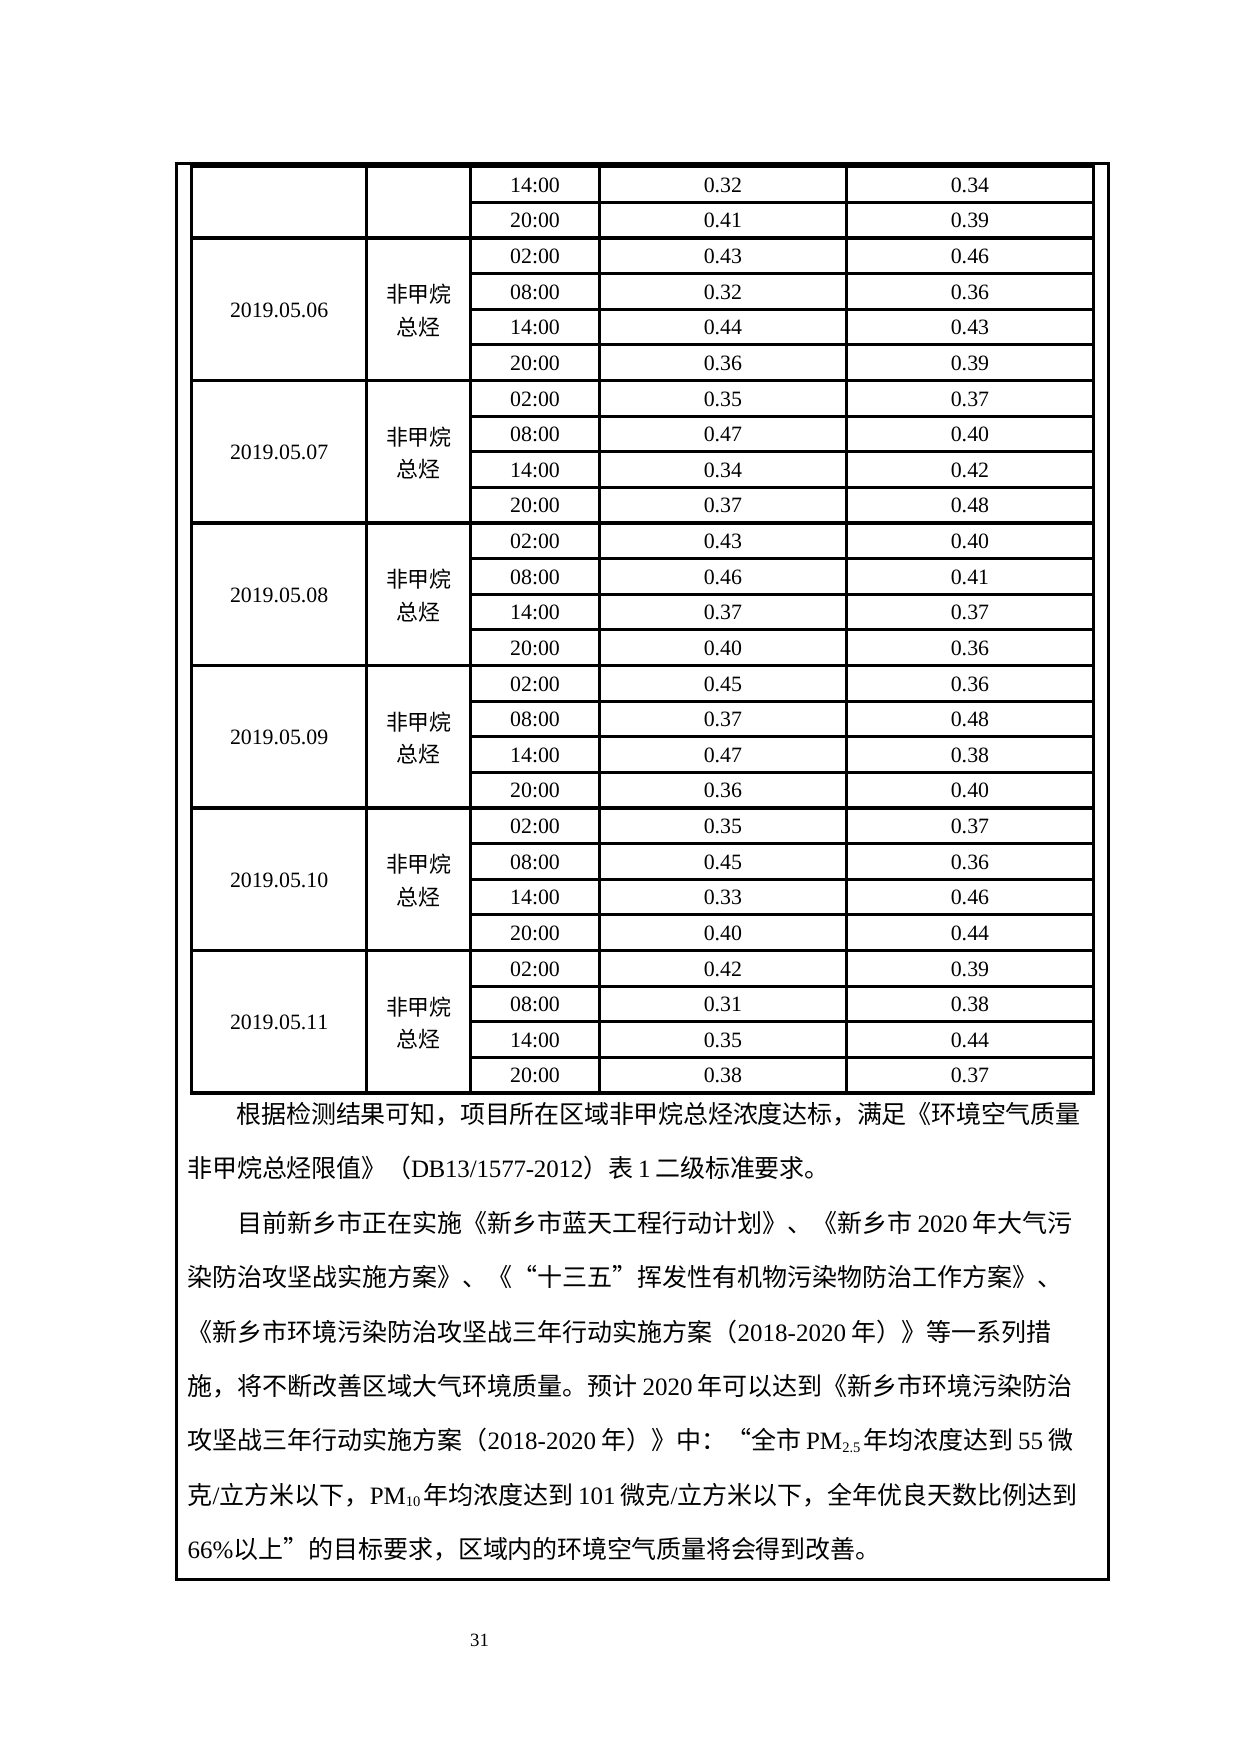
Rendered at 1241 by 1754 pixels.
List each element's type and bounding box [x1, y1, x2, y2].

table_header [178, 165, 1107, 1578]
